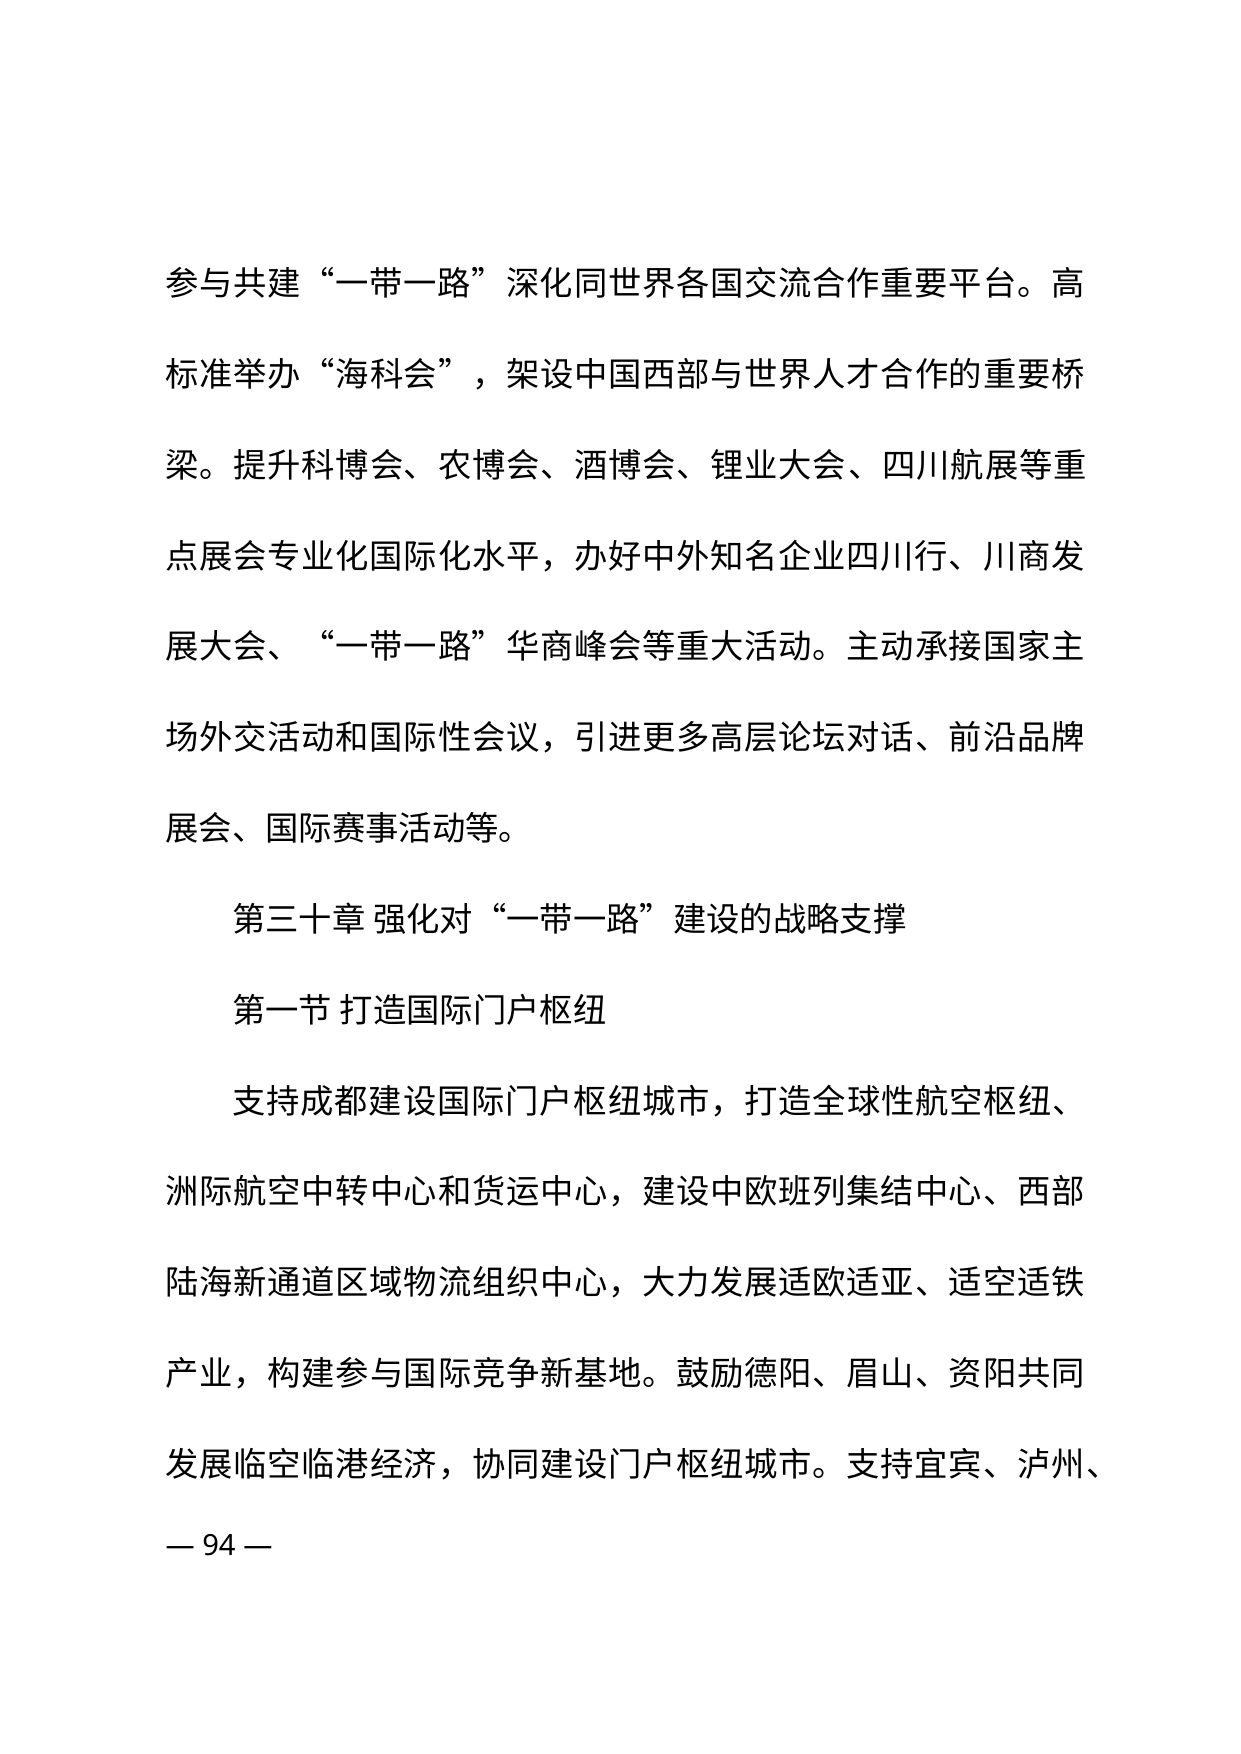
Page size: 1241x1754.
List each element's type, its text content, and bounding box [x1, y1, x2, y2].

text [165, 236, 1087, 871]
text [165, 1053, 1087, 1507]
text 第三十章 强化对“一带一路”建设的战略支撑 [165, 871, 1087, 962]
text 第一节 打造国际门户枢纽 [165, 962, 1087, 1053]
